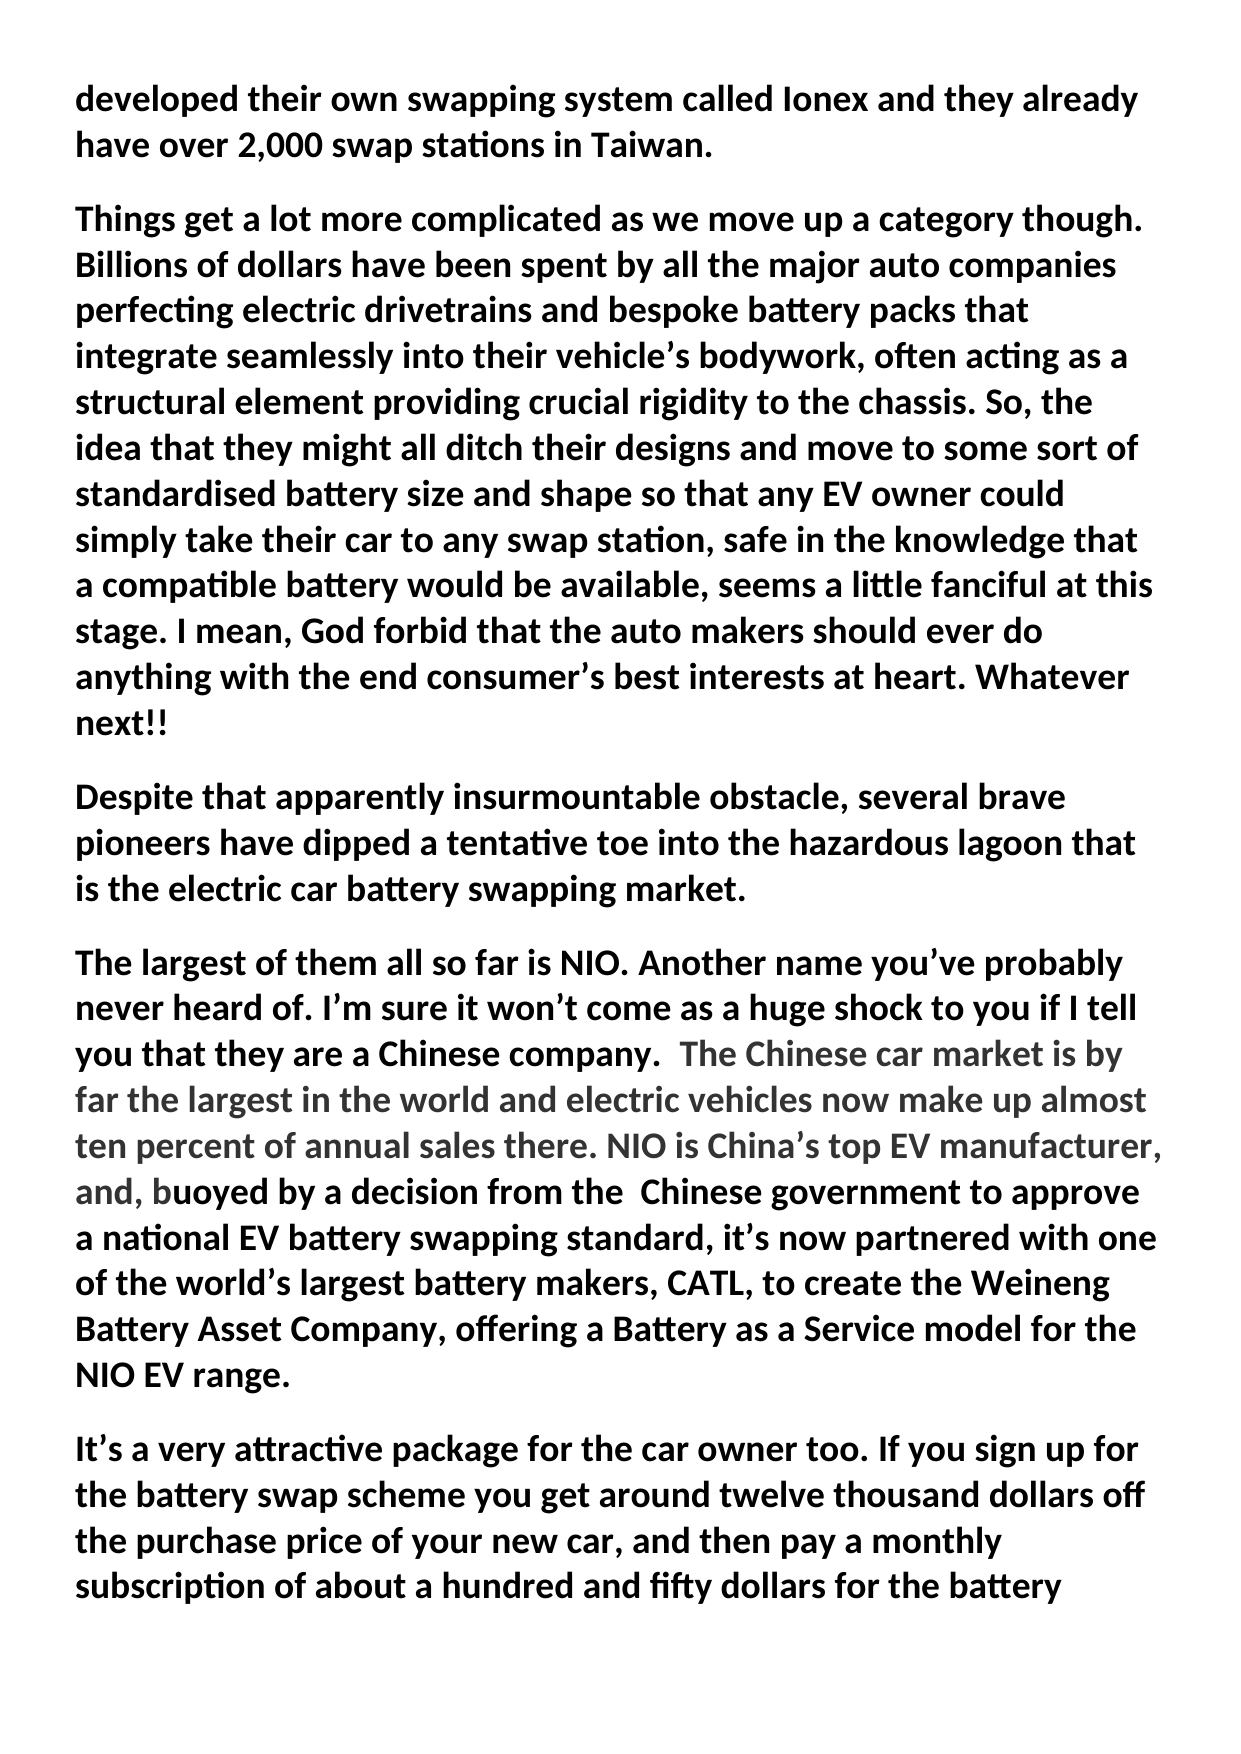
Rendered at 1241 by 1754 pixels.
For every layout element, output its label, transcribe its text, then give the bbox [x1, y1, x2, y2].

text Despite that apparently insurmountable obstacle, several brave pioneers have dipped a tentative toe into the hazardous lagoon that is the electric car battery swapping market. [75, 773, 1165, 910]
text Things get a lot more complicated as we move up a category though. Billions of dollars have been spent by all the major auto companies perfecting electric drivetrains and bespoke battery packs that integrate seamlessly into their vehicle’s bodywork, often acting as a structural element providing crucial rigidity to the chassis. So, the idea that they might all ditch their designs and move to some sort of standardised battery size and shape so that any EV owner could simply take their car to any swap station, safe in the knowledge that a compatible battery would be available, seems a little fanciful at this stage. I mean, God forbid that the auto makers should ever do anything with the end consumer’s best interests at heart. Whatever next!! [75, 195, 1165, 745]
text The largest of them all so far is NIO. Another name you’ve probably never heard of. I’m sure it won’t come as a huge shock to you if I tell you that they are a Chinese company. The Chinese car market is by far the largest in the world and electric vehicles now make up almost ten percent of annual sales there. NIO is China’s top EV manufacturer, and, buoyed by a decision from the Chinese government to approve a national EV battery swapping standard, it’s now partnered with one of the world’s largest battery makers, CATL, to create the Weineng Battery Asset Company, offering a Battery as a Service model for the NIO EV range. [75, 938, 1165, 1397]
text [75, 75, 1165, 167]
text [75, 1425, 1165, 1608]
